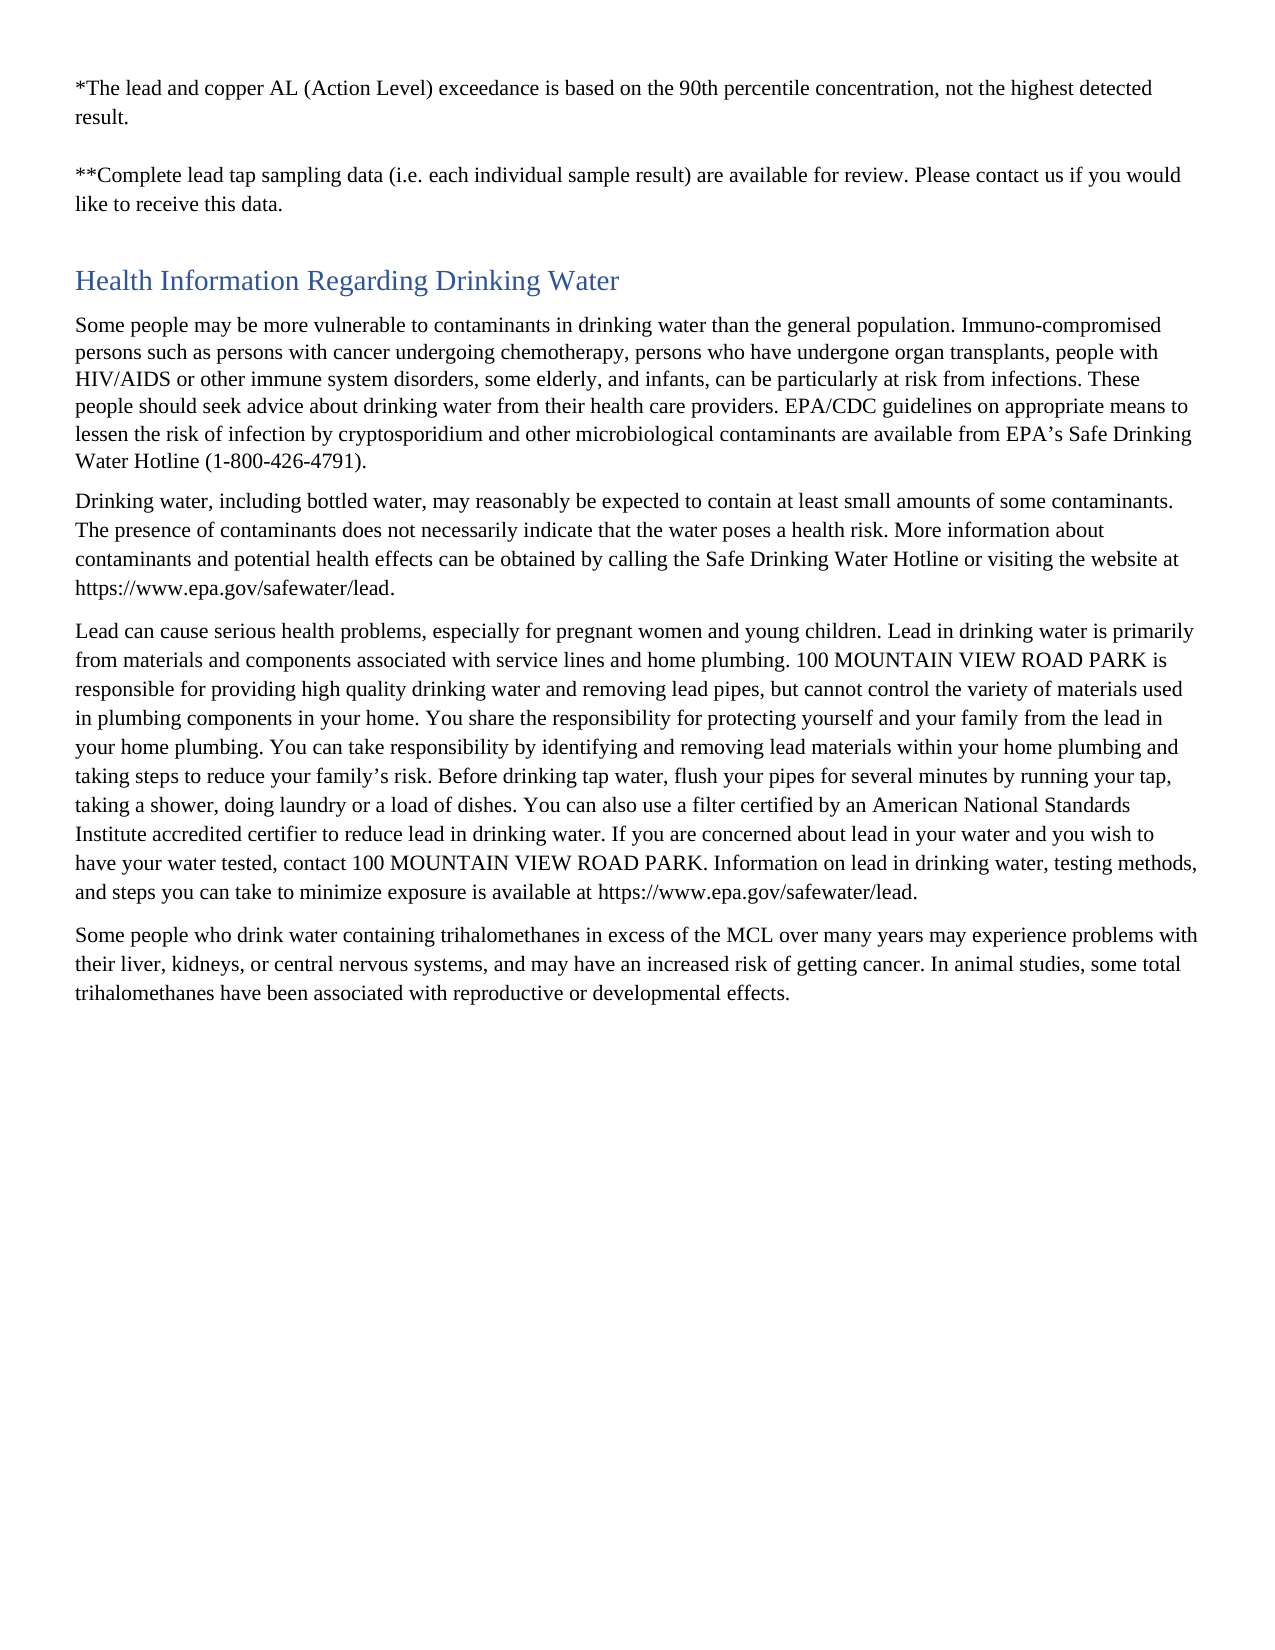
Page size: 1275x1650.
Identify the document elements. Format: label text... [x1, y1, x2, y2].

text Drinking water, including bottled water, may reasonably be expected to contain at least small amounts of some contaminants. The presence of contaminants does not necessarily indicate that the water poses a health risk. More information about contaminants and potential health effects can be obtained by calling the Safe Drinking Water Hotline or visiting the website at https://www.epa.gov/safewater/lead. [75, 488, 1200, 600]
text Some people who drink water containing trihalomethanes in excess of the MCL over many years may experience problems with their liver, kidneys, or central nervous systems, and may have an increased risk of getting cancer. In animal studies, some total trihalomethanes have been associated with reproductive or developmental effects. [75, 922, 1200, 1034]
text *The lead and copper AL (Action Level) exceedance is based on the 90th percentile concentration, not the highest detected result. **Complete lead tap sampling data (i.e. each individual sample result) are available for review. Please contact us if you would like to receive this data. [75, 75, 1200, 245]
text Lead can cause serious health problems, especially for pregnant women and young children. Lead in drinking water is primarily from materials and components associated with service lines and home plumbing. 100 MOUNTAIN VIEW ROAD PARK is responsible for providing high quality drinking water and removing lead pipes, but cannot control the variety of materials used in plumbing components in your home. You share the responsibility for protecting yourself and your family from the lead in your home plumbing. You can take responsibility by identifying and removing lead materials within your home plumbing and taking steps to reduce your family’s risk. Before drinking tap water, flush your pipes for several minutes by running your tap, taking a shower, doing laundry or a load of dishes. You can also use a filter certified by an American National Standards Institute accredited certifier to reduce lead in drinking water. If you are concerned about lead in your water and you wish to have your water tested, contact 100 MOUNTAIN VIEW ROAD PARK. Information on lead in drinking water, testing methods, and steps you can take to minimize exposure is available at https://www.epa.gov/safewater/lead. [75, 618, 1200, 904]
subtitle Health Information Regarding Drinking Water [75, 263, 1200, 297]
